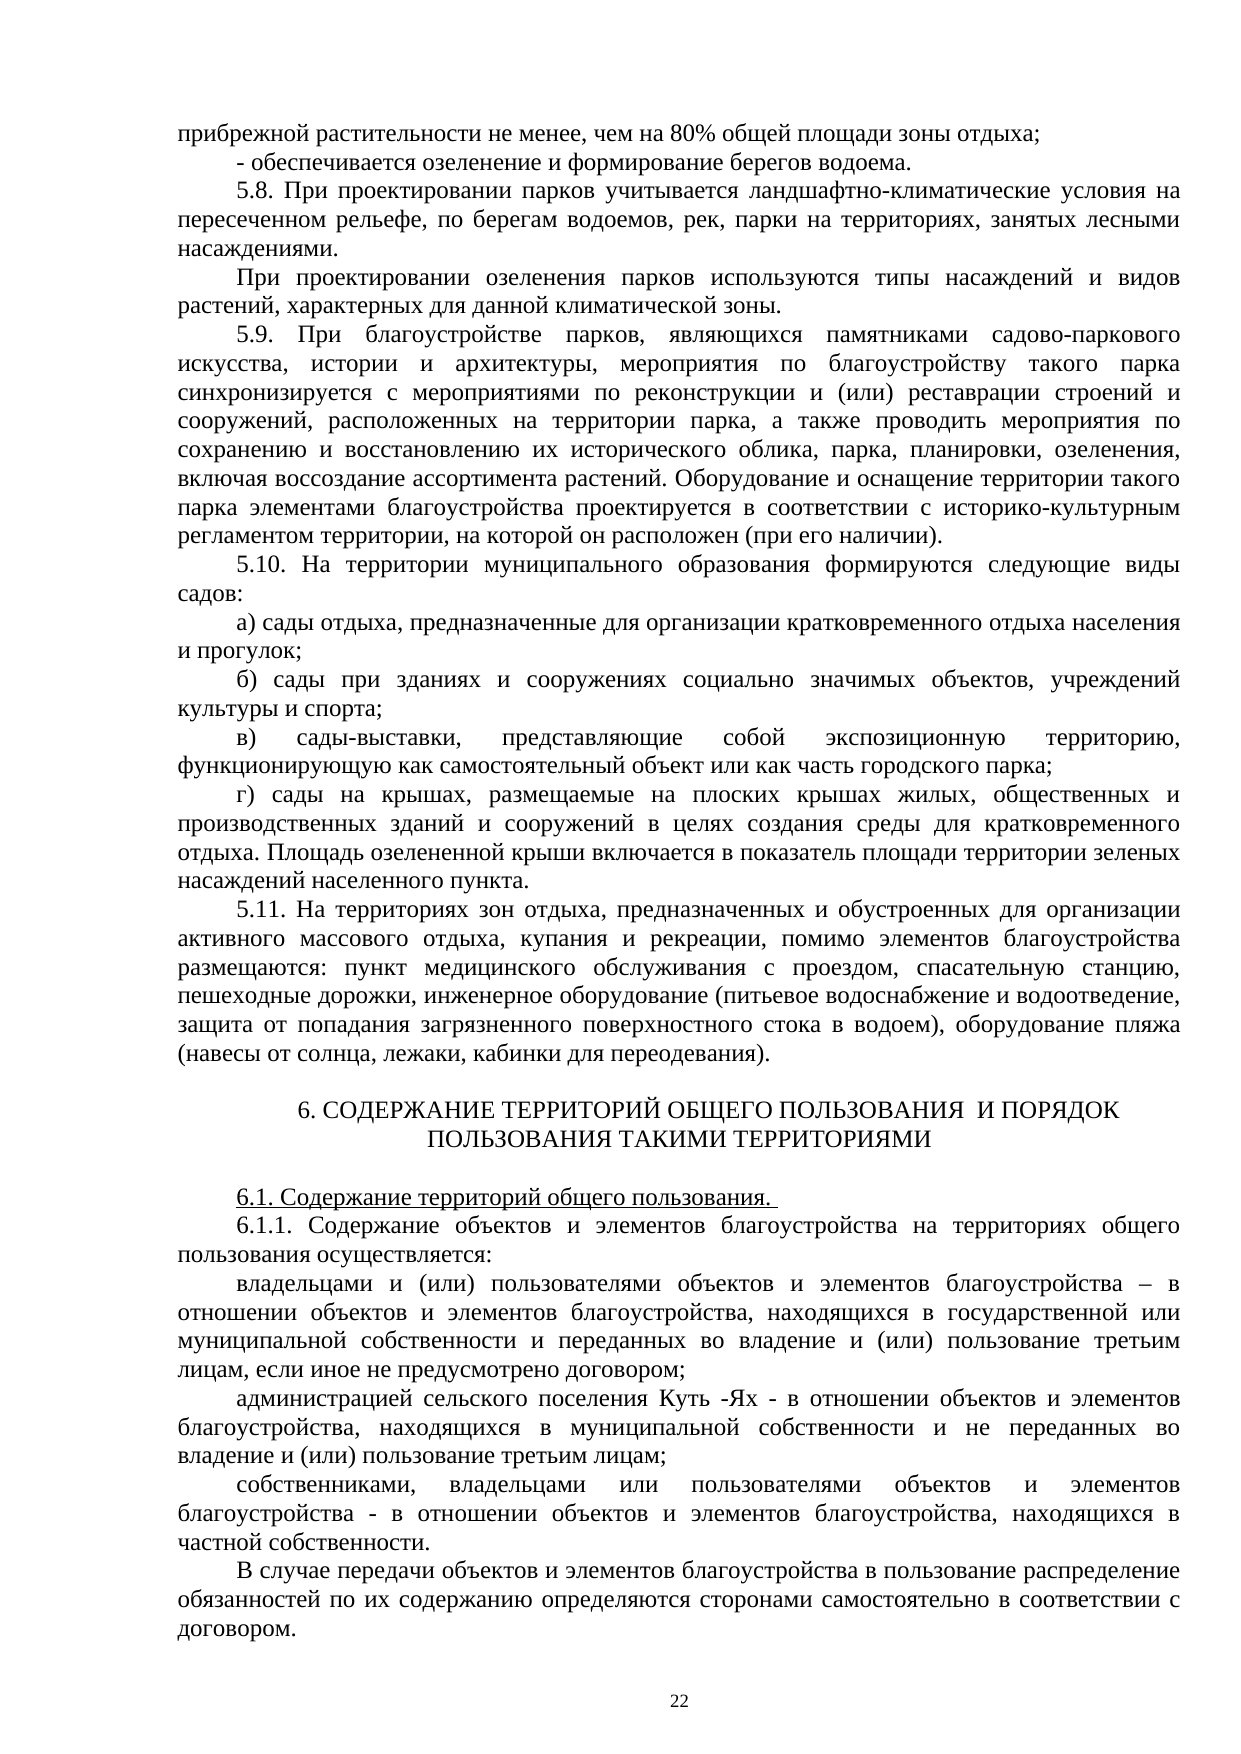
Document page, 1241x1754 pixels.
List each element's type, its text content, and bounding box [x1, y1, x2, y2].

text 6.1.1. Содержание объектов и элементов благоустройства на территориях общего пользования осуществляется: [177, 1211, 1181, 1268]
text владельцами и (или) пользователями объектов и элементов благоустройства – в отношении объектов и элементов благоустройства, находящихся в государственной или муниципальной собственности и переданных во владение и (или) пользование третьим лицам, если иное не предусмотрено договором; [177, 1268, 1181, 1383]
text г) сады на крышах, размещаемые на плоских крышах жилых, общественных и производственных зданий и сооружений в целях создания среды для кратковременного отдыха. Площадь озелененной крыши включается в показатель площади территории зеленых насаждений населенного пункта. [177, 779, 1181, 894]
text 5.9. При благоустройстве парков, являющихся памятниками садово-паркового искусства, истории и архитектуры, мероприятия по благоустройству такого парка синхронизируется с мероприятиями по реконструкции и (или) реставрации строений и сооружений, расположенных на территории парка, а также проводить мероприятия по сохранению и восстановлению их исторического облика, парка, планировки, озеленения, включая воссоздание ассортимента растений. Оборудование и оснащение территории такого парка элементами благоустройства проектируется в соответствии с историко-культурным регламентом территории, на которой он расположен (при его наличии). [177, 319, 1181, 549]
text 5.10. На территории муниципального образования формируются следующие виды садов: [177, 549, 1181, 607]
text б) сады при зданиях и сооружениях социально значимых объектов, учреждений культуры и спорта; [177, 664, 1181, 722]
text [177, 118, 1181, 147]
text В случае передачи объектов и элементов благоустройства в пользование распределение обязанностей по их содержанию определяются сторонами самостоятельно в соответствии с договором. [177, 1556, 1181, 1642]
text собственниками, владельцами или пользователями объектов и элементов благоустройства - в отношении объектов и элементов благоустройства, находящихся в частной собственности. [177, 1469, 1181, 1556]
text 6.1. Содержание территорий общего пользования. [177, 1182, 1181, 1211]
text 6. СОДЕРЖАНИЕ ТЕРРИТОРИЙ ОБЩЕГО ПОЛЬЗОВАНИЯ И ПОРЯДОК ПОЛЬЗОВАНИЯ ТАКИМИ ТЕРРИТОРИЯМИ [177, 1096, 1181, 1153]
text При проектировании озеленения парков используются типы насаждений и видов растений, характерных для данной климатической зоны. [177, 262, 1181, 319]
text в) сады-выставки, представляющие собой экспозиционную территорию, функционирующую как самостоятельный объект или как часть городского парка; [177, 722, 1181, 779]
text 5.8. При проектировании парков учитывается ландшафтно-климатические условия на пересеченном рельефе, по берегам водоемов, рек, парки на территориях, занятых лесными насаждениями. [177, 176, 1181, 262]
text - обеспечивается озеленение и формирование берегов водоема. [177, 147, 1181, 176]
text администрацией сельского поселения Куть -Ях - в отношении объектов и элементов благоустройства, находящихся в муниципальной собственности и не переданных во владение и (или) пользование третьим лицам; [177, 1383, 1181, 1469]
text а) сады отдыха, предназначенные для организации кратковременного отдыха населения и прогулок; [177, 607, 1181, 664]
text 5.11. На территориях зон отдыха, предназначенных и обустроенных для организации активного массового отдыха, купания и рекреации, помимо элементов благоустройства размещаются: пункт медицинского обслуживания с проездом, спасательную станцию, пешеходные дорожки, инженерное оборудование (питьевое водоснабжение и водоотведение, защита от попадания загрязненного поверхностного стока в водоем), оборудование пляжа (навесы от солнца, лежаки, кабинки для переодевания). [177, 894, 1181, 1067]
